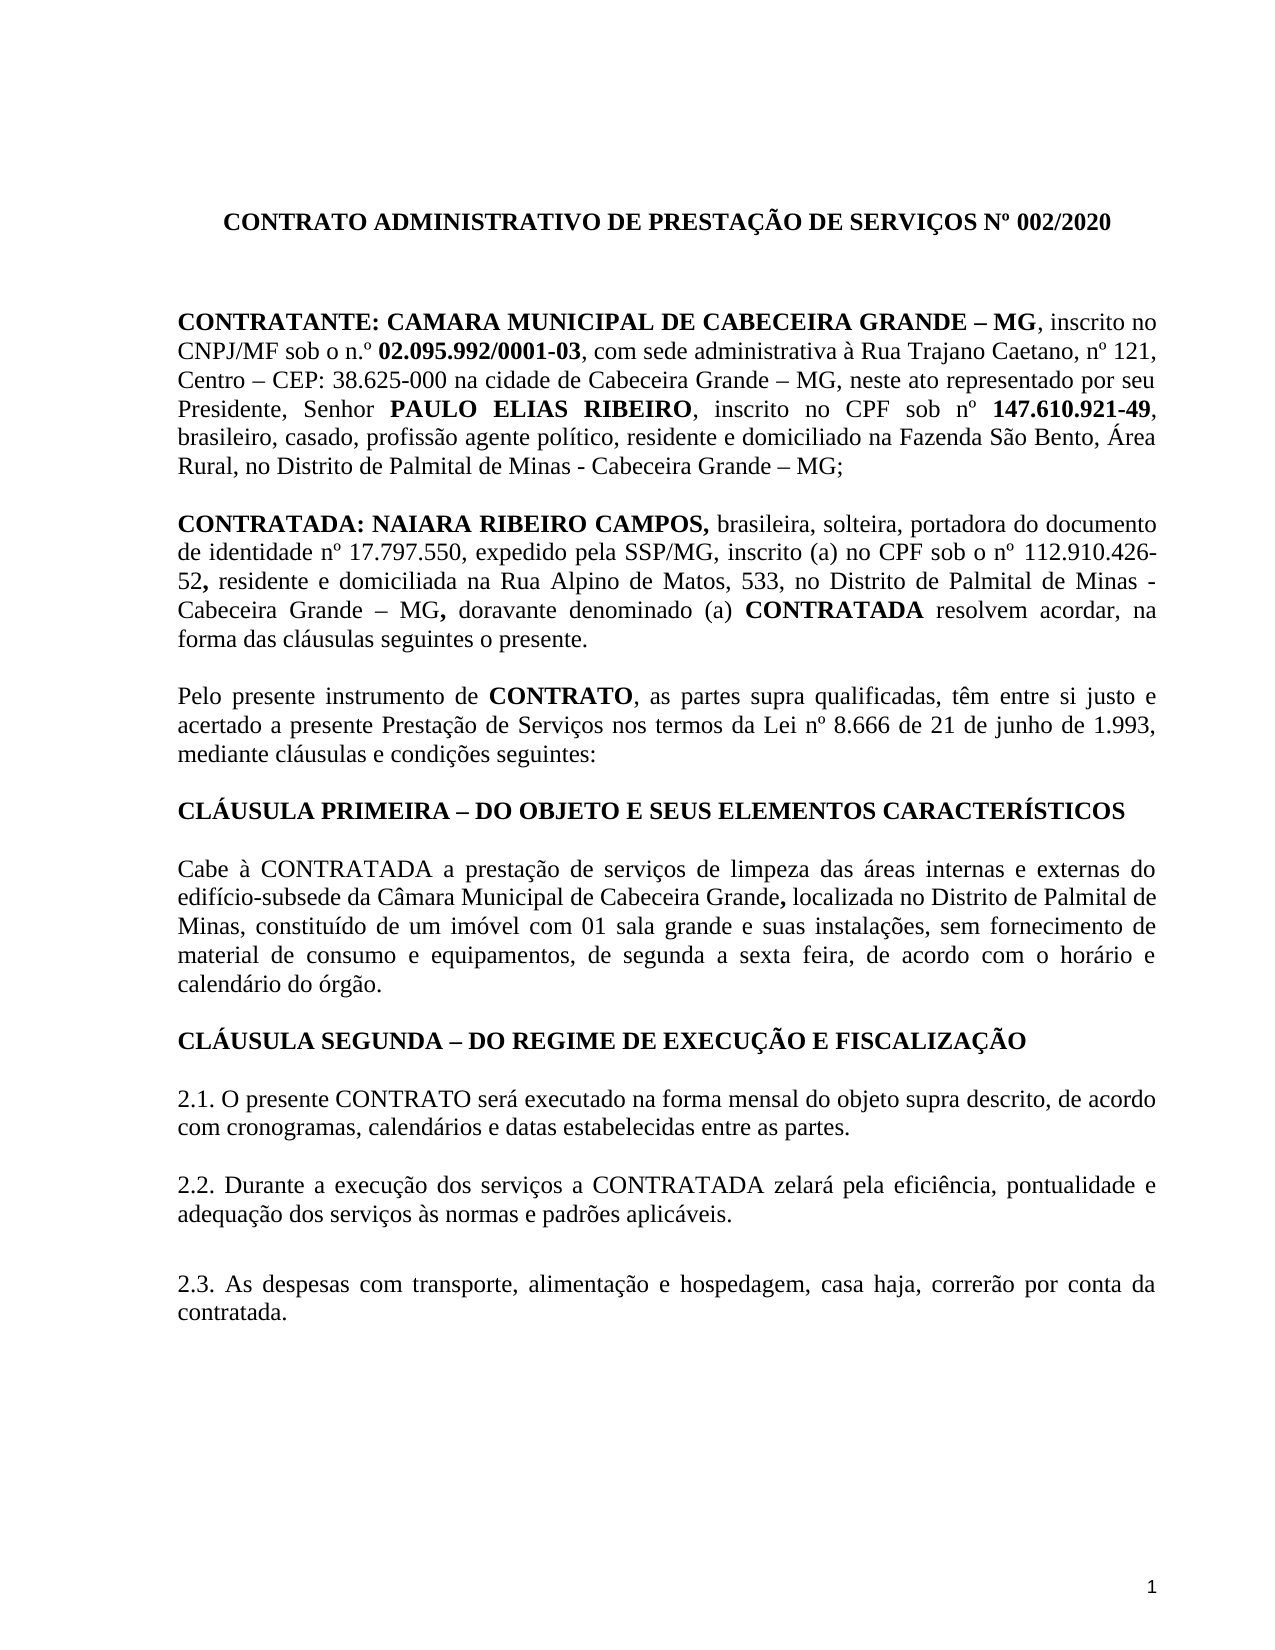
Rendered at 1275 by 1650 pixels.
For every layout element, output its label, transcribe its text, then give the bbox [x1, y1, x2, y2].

text CONTRATADA: NAIARA RIBEIRO CAMPOS, brasileira, solteira, portadora do documento de identidade nº 17.797.550, expedido pela SSP/MG, inscrito (a) no CPF sob o nº 112.910.426-52, residente e domiciliada na Rua Alpino de Matos, 533, no Distrito de Palmital de Minas - Cabeceira Grande – MG, doravante denominado (a) CONTRATADA resolvem acordar, na forma das cláusulas seguintes o presente. [177, 509, 1157, 652]
text 2.2. Durante a execução dos serviços a CONTRATADA zelará pela eficiência, pontualidade e adequação dos serviços às normas e padrões aplicáveis. [177, 1170, 1157, 1227]
text CLÁUSULA PRIMEIRA – DO OBJETO E SEUS ELEMENTOS CARACTERÍSTICOS [177, 796, 1157, 825]
text CONTRATO ADMINISTRATIVO DE PRESTAÇÃO DE SERVIÇOS Nº 002/2020 [177, 207, 1157, 236]
text Pelo presente instrumento de CONTRATO, as partes supra qualificadas, têm entre si justo e acertado a presente Prestação de Serviços nos termos da Lei nº 8.666 de 21 de junho de 1.993, mediante cláusulas e condições seguintes: [177, 681, 1157, 767]
text 2.3. As despesas com transporte, alimentação e hospedagem, casa haja, correrão por conta da contratada. [177, 1269, 1157, 1326]
text CLÁUSULA SEGUNDA – DO REGIME DE EXECUÇÃO E FISCALIZAÇÃO [177, 1026, 1157, 1055]
text Cabe à CONTRATADA a prestação de serviços de limpeza das áreas internas e externas do edifício-subsede da Câmara Municipal de Cabeceira Grande, localizada no Distrito de Palmital de Minas, constituído de um imóvel com 01 sala grande e suas instalações, sem fornecimento de material de consumo e equipamentos, de segunda a sexta feira, de acordo com o horário e calendário do órgão. [177, 854, 1157, 997]
text 2.1. O presente CONTRATO será executado na forma mensal do objeto supra descrito, de acordo com cronogramas, calendários e datas estabelecidas entre as partes. [177, 1084, 1157, 1141]
text CONTRATANTE: CAMARA MUNICIPAL DE CABECEIRA GRANDE – MG, inscrito no CNPJ/MF sob o n.º 02.095.992/0001-03, com sede administrativa à Rua Trajano Caetano, nº 121, Centro – CEP: 38.625-000 na cidade de Cabeceira Grande – MG, neste ato representado por seu Presidente, Senhor PAULO ELIAS RIBEIRO, inscrito no CPF sob nº 147.610.921-49, brasileiro, casado, profissão agente político, residente e domiciliado na Fazenda São Bento, Área Rural, no Distrito de Palmital de Minas - Cabeceira Grande – MG; [177, 307, 1157, 480]
